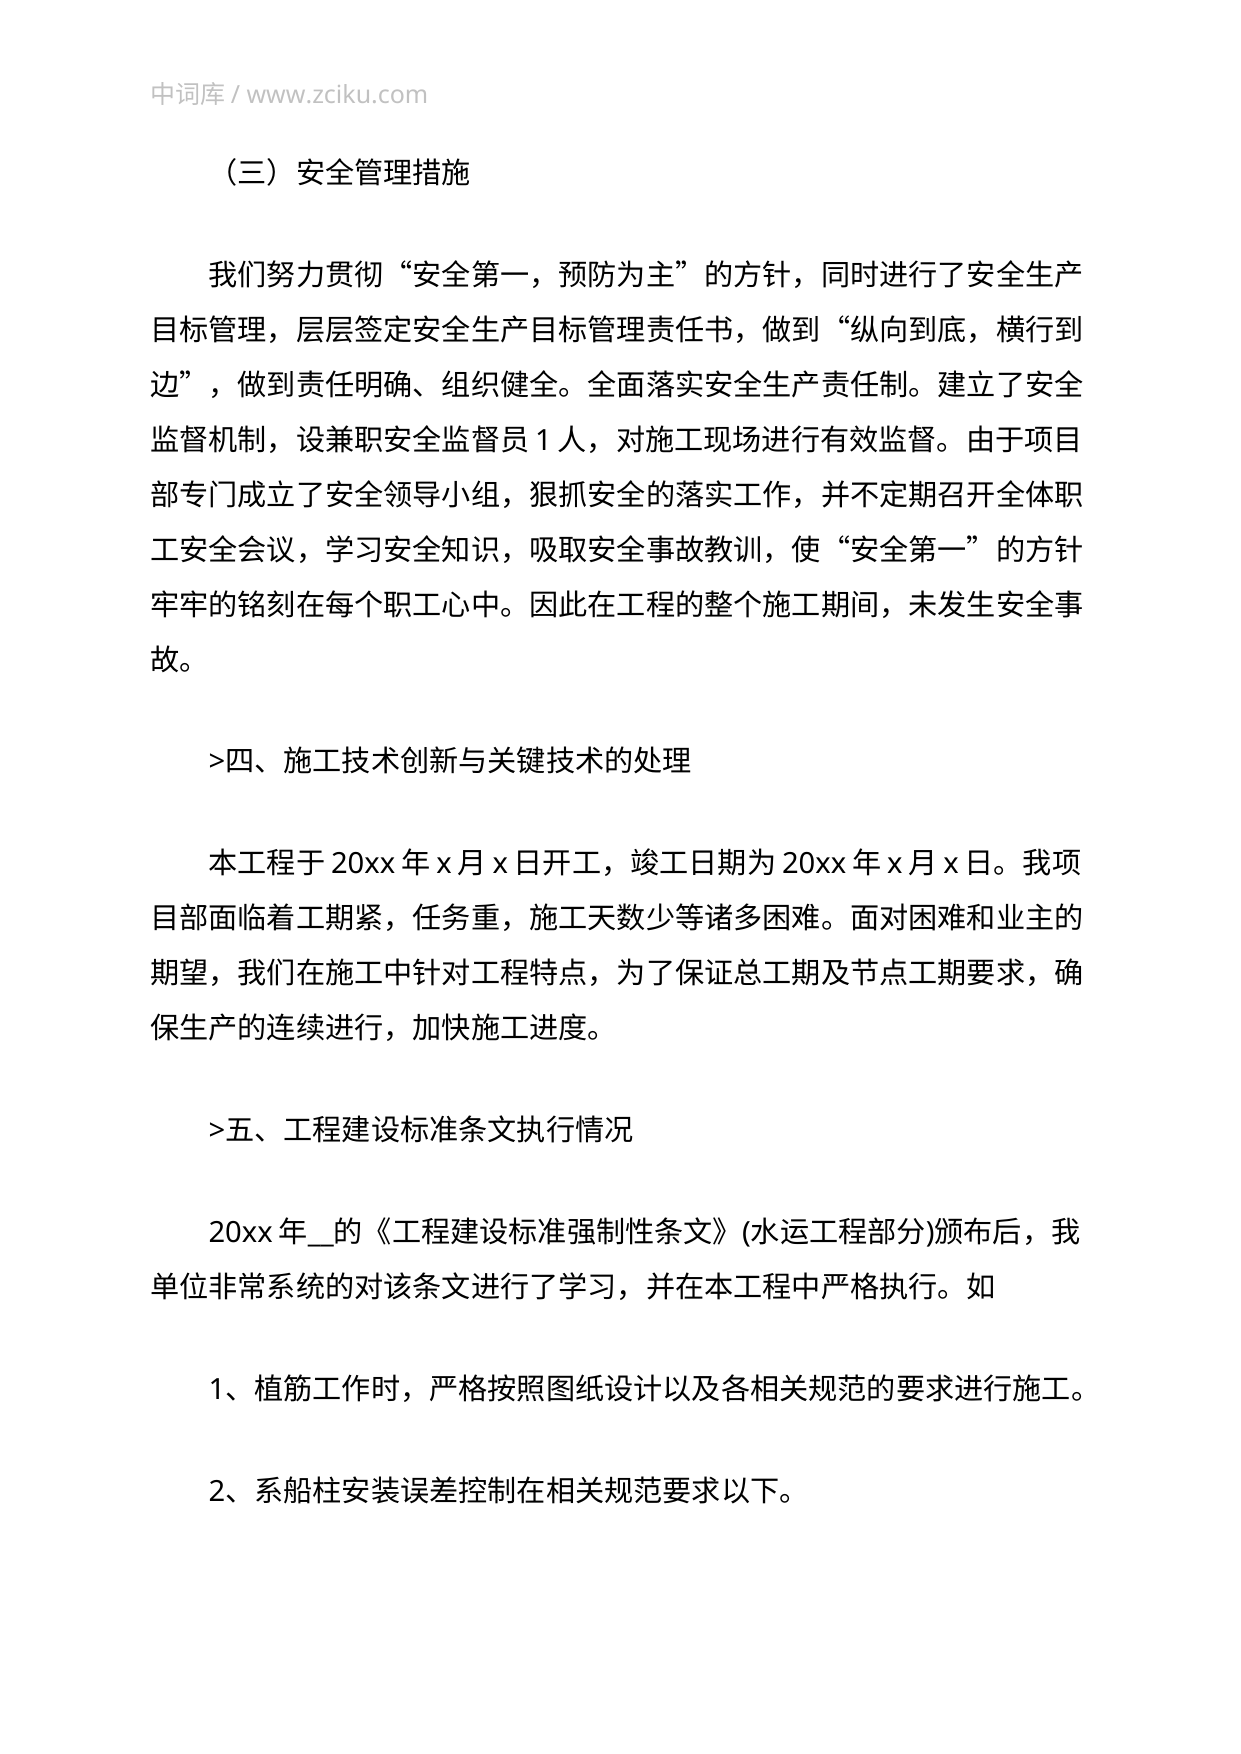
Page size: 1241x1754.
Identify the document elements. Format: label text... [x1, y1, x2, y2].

text 1、植筋工作时，严格按照图纸设计以及各相关规范的要求进行施工。 [150, 1365, 1090, 1408]
text 2、系船柱安装误差控制在相关规范要求以下。 [150, 1467, 1090, 1509]
text （三）安全管理措施 [150, 150, 1090, 192]
text 我们努力贯彻“安全第一，预防为主”的方针，同时进行了安全生产目标管理，层层签定安全生产目标管理责任书，做到“纵向到底，横行到边”，做到责任明确、组织健全。全面落实安全生产责任制。建立了安全监督机制，设兼职安全监督员1人，对施工现场进行有效监督。由于项目部专门成立了安全领导小组，狠抓安全的落实工作，并不定期召开全体职工安全会议，学习安全知识，吸取安全事故教训，使“安全第一”的方针牢牢的铭刻在每个职工心中。因此在工程的整个施工期间，未发生安全事故。 [150, 252, 1090, 678]
text >四、施工技术创新与关键技术的处理 [150, 738, 1090, 780]
text 20xx年__的《工程建设标准强制性条文》(水运工程部分)颁布后，我单位非常系统的对该条文进行了学习，并在本工程中严格执行。如 [150, 1208, 1090, 1306]
text >五、工程建设标准条文执行情况 [150, 1106, 1090, 1149]
text 本工程于20xx年x月x日开工，竣工日期为20xx年x月x日。我项目部面临着工期紧，任务重，施工天数少等诸多困难。面对困难和业主的期望，我们在施工中针对工程特点，为了保证总工期及节点工期要求，确保生产的连续进行，加快施工进度。 [150, 840, 1090, 1047]
